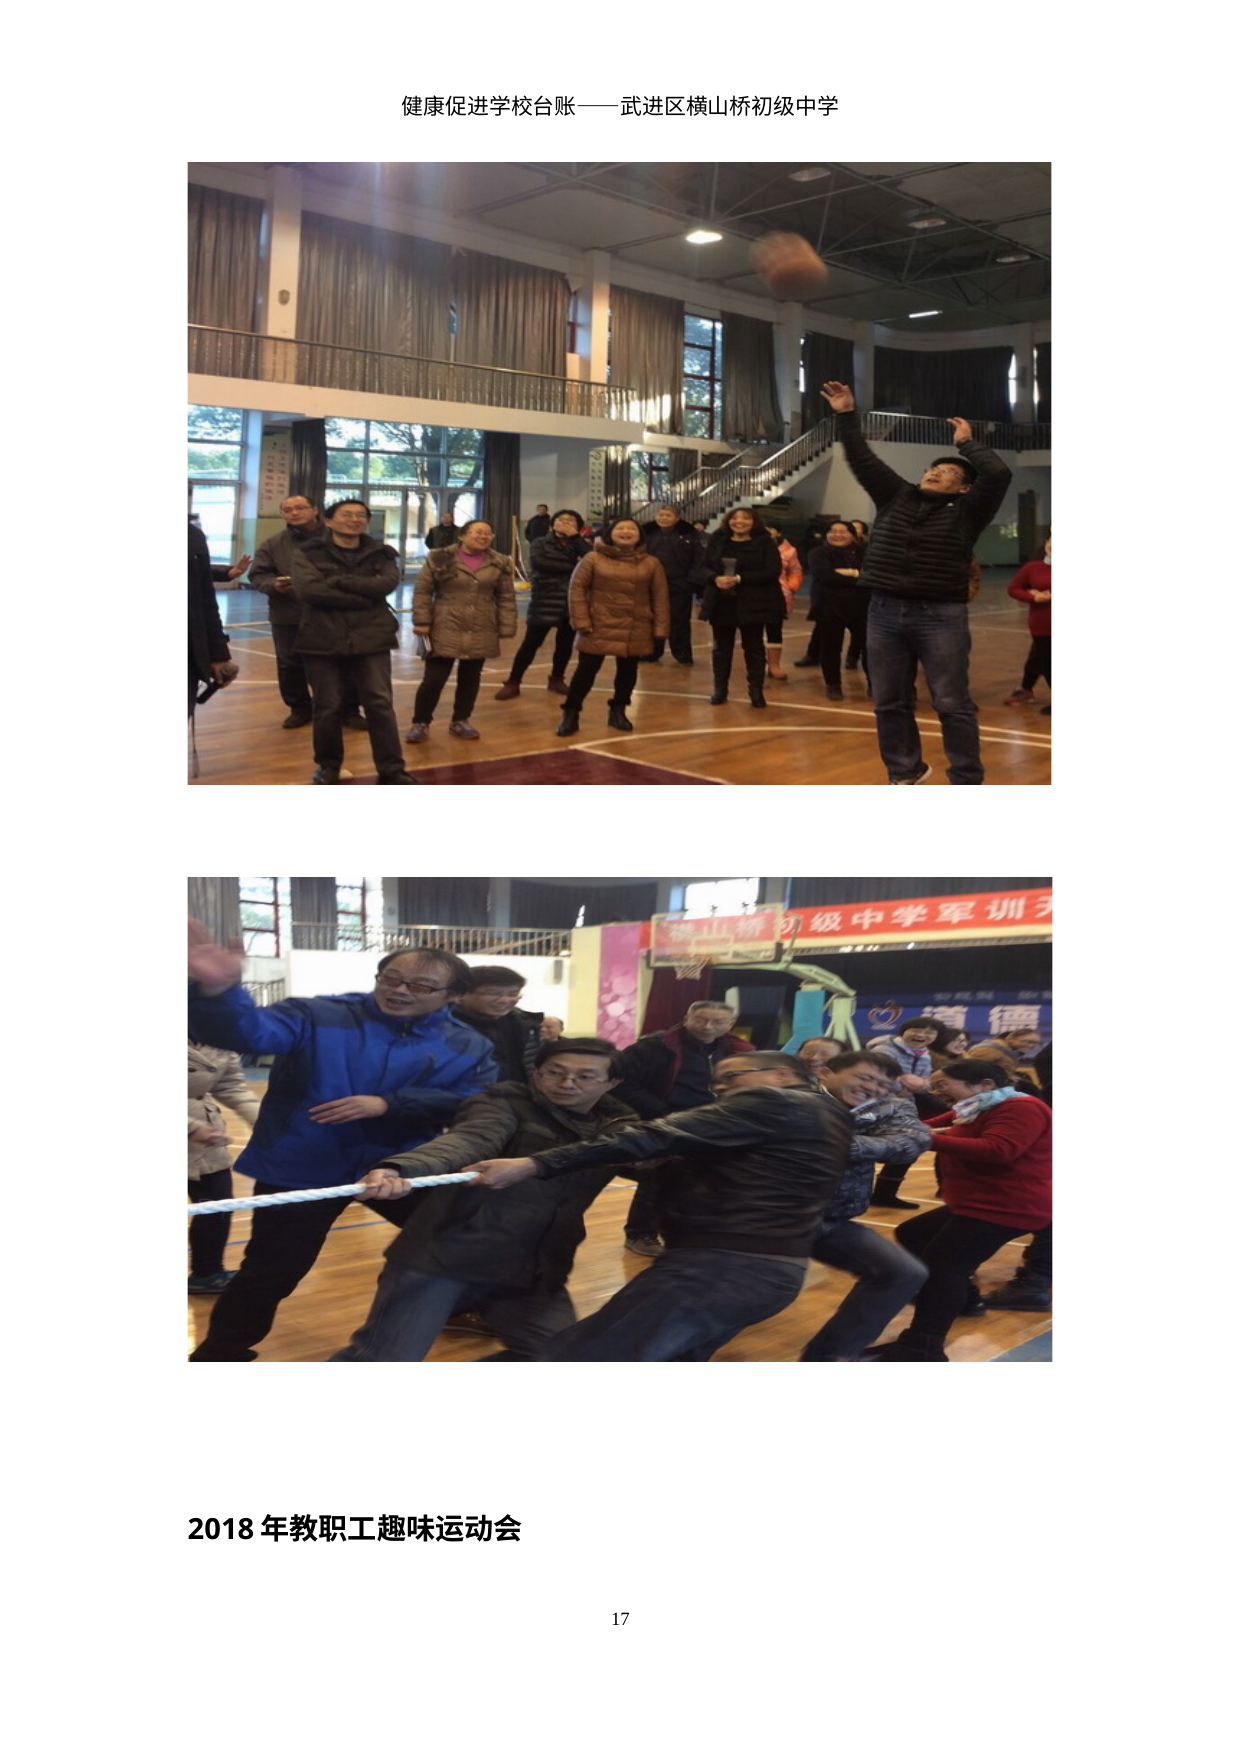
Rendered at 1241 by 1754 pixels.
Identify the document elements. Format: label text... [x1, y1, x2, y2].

picture [187, 162, 1052, 785]
text 2018年教职工趣味运动会 [187, 1494, 1053, 1559]
picture [187, 877, 1053, 1362]
